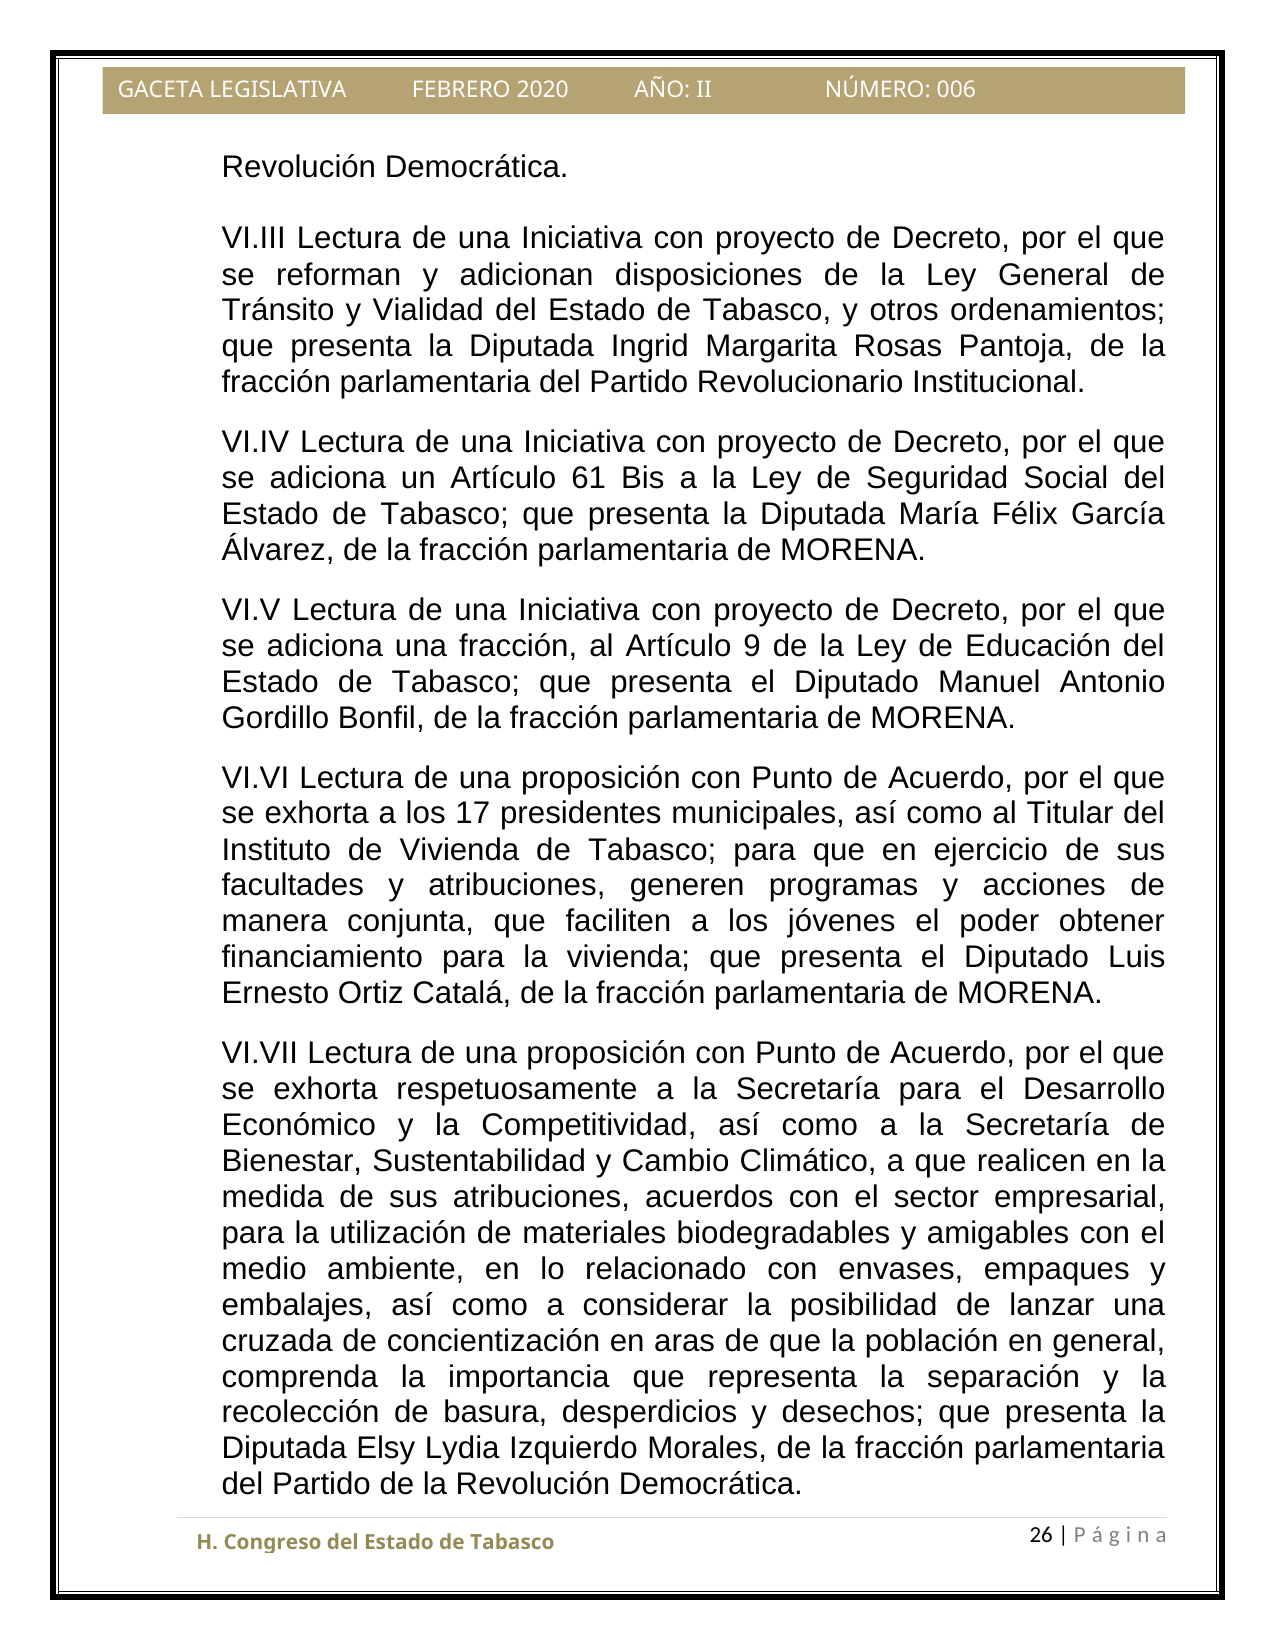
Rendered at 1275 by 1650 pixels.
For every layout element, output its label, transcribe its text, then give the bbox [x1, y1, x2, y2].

picture [102, 67, 1186, 114]
text VI.V Lectura de una Iniciativa con proyecto de Decreto, por el que se adiciona una fracción, al Artículo 9 de la Ley de Educación del Estado de Tabasco; que presenta el Diputado Manuel Antonio Gordillo Bonfil, de la fracción parlamentaria de MORENA. [221, 591, 1167, 735]
text VI.VI Lectura de una proposición con Punto de Acuerdo, por el que se exhorta a los 17 presidentes municipales, así como al Titular del Instituto de Vivienda de Tabasco; para que en ejercicio de sus facultades y atribuciones, generen programas y acciones de manera conjunta, que faciliten a los jóvenes el poder obtener financiamiento para la vivienda; que presenta el Diputado Luis Ernesto Ortiz Catalá, de la fracción parlamentaria de MORENA. [221, 759, 1167, 1010]
text VI.VII Lectura de una proposición con Punto de Acuerdo, por el que se exhorta respetuosamente a la Secretaría para el Desarrollo Económico y la Competitividad, así como a la Secretaría de Bienestar, Sustentabilidad y Cambio Climático, a que realicen en la medida de sus atribuciones, acuerdos con el sector empresarial, para la utilización de materiales biodegradables y amigables con el medio ambiente, en lo relacionado con envases, empaques y embalajes, así como a considerar la posibilidad de lanzar una cruzada de concientización en aras de que la población en general, comprenda la importancia que representa la separación y la recolección de basura, desperdicios y desechos; que presenta la Diputada Elsy Lydia Izquierdo Morales, de la fracción parlamentaria del Partido de la Revolución Democrática. [221, 1034, 1167, 1501]
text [221, 148, 1167, 184]
text VI.III Lectura de una Iniciativa con proyecto de Decreto, por el que se reforman y adicionan disposiciones de la Ley General de Tránsito y Vialidad del Estado de Tabasco, y otros ordenamientos; que presenta la Diputada Ingrid Margarita Rosas Pantoja, de la fracción parlamentaria del Partido Revolucionario Institucional. [221, 219, 1167, 399]
text VI.IV Lectura de una Iniciativa con proyecto de Decreto, por el que se adiciona un Artículo 61 Bis a la Ley de Seguridad Social del Estado de Tabasco; que presenta la Diputada María Félix García Álvarez, de la fracción parlamentaria de MORENA. [221, 423, 1167, 567]
